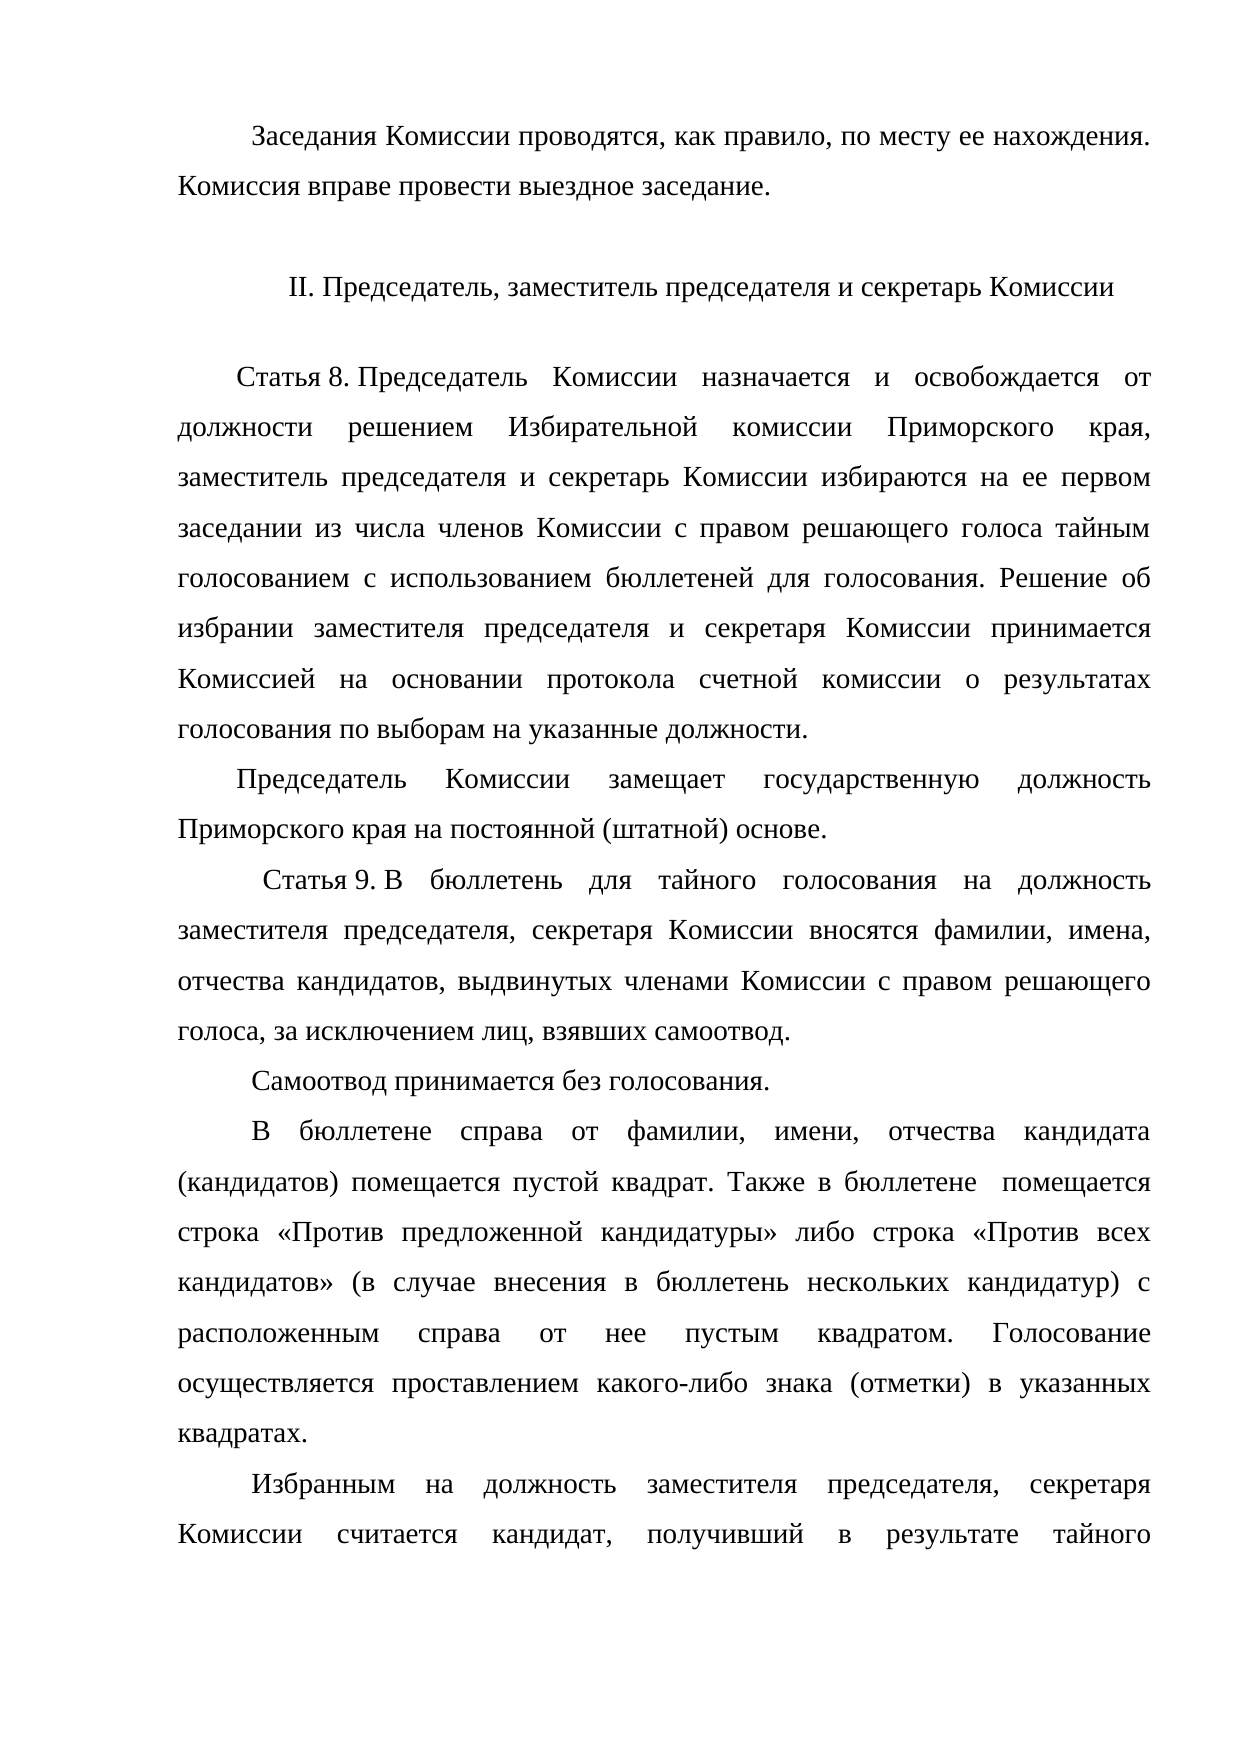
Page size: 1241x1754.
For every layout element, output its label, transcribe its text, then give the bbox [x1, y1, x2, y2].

text Статья 9. В бюллетень для тайного голосования на должность заместителя председателя, секретаря Комиссии вносятся фамилии, имена, отчества кандидатов, выдвинутых членами Комиссии с правом решающего голоса, за исключением лиц, взявших самоотвод. [177, 862, 1152, 1046]
subtitle II. Председатель, заместитель председателя и секретарь Комиссии [177, 269, 1152, 303]
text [177, 1466, 1152, 1549]
text Статья 8. Председатель Комиссии назначается и освобождается от должности решением Избирательной комиссии Приморского края, заместитель председателя и секретарь Комиссии избираются на ее первом заседании из числа членов Комиссии с правом решающего голоса тайным голосованием с использованием бюллетеней для голосования. Решение об избрании заместителя председателя и секретаря Комиссии принимается Комиссией на основании протокола счетной комиссии о результатах голосования по выборам на указанные должности. [177, 359, 1152, 744]
text Заседания Комиссии проводятся, как правило, по месту ее нахождения. Комиссия вправе провести выездное заседание. [177, 118, 1152, 202]
text Самоотвод принимается без голосования. [177, 1063, 1152, 1097]
text В бюллетене справа от фамилии, имени, отчества кандидата (кандидатов) помещается пустой квадрат. Также в бюллетене помещается строка «Против предложенной кандидатуры» либо строка «Против всех кандидатов» (в случае внесения в бюллетень нескольких кандидатур) с расположенным справа от нее пустым квадратом. Голосование осуществляется проставлением какого-либо знака (отметки) в указанных квадратах. [177, 1113, 1152, 1449]
text Председатель Комиссии замещает государственную должность Приморского края на постоянной (штатной) основе. [177, 761, 1152, 845]
